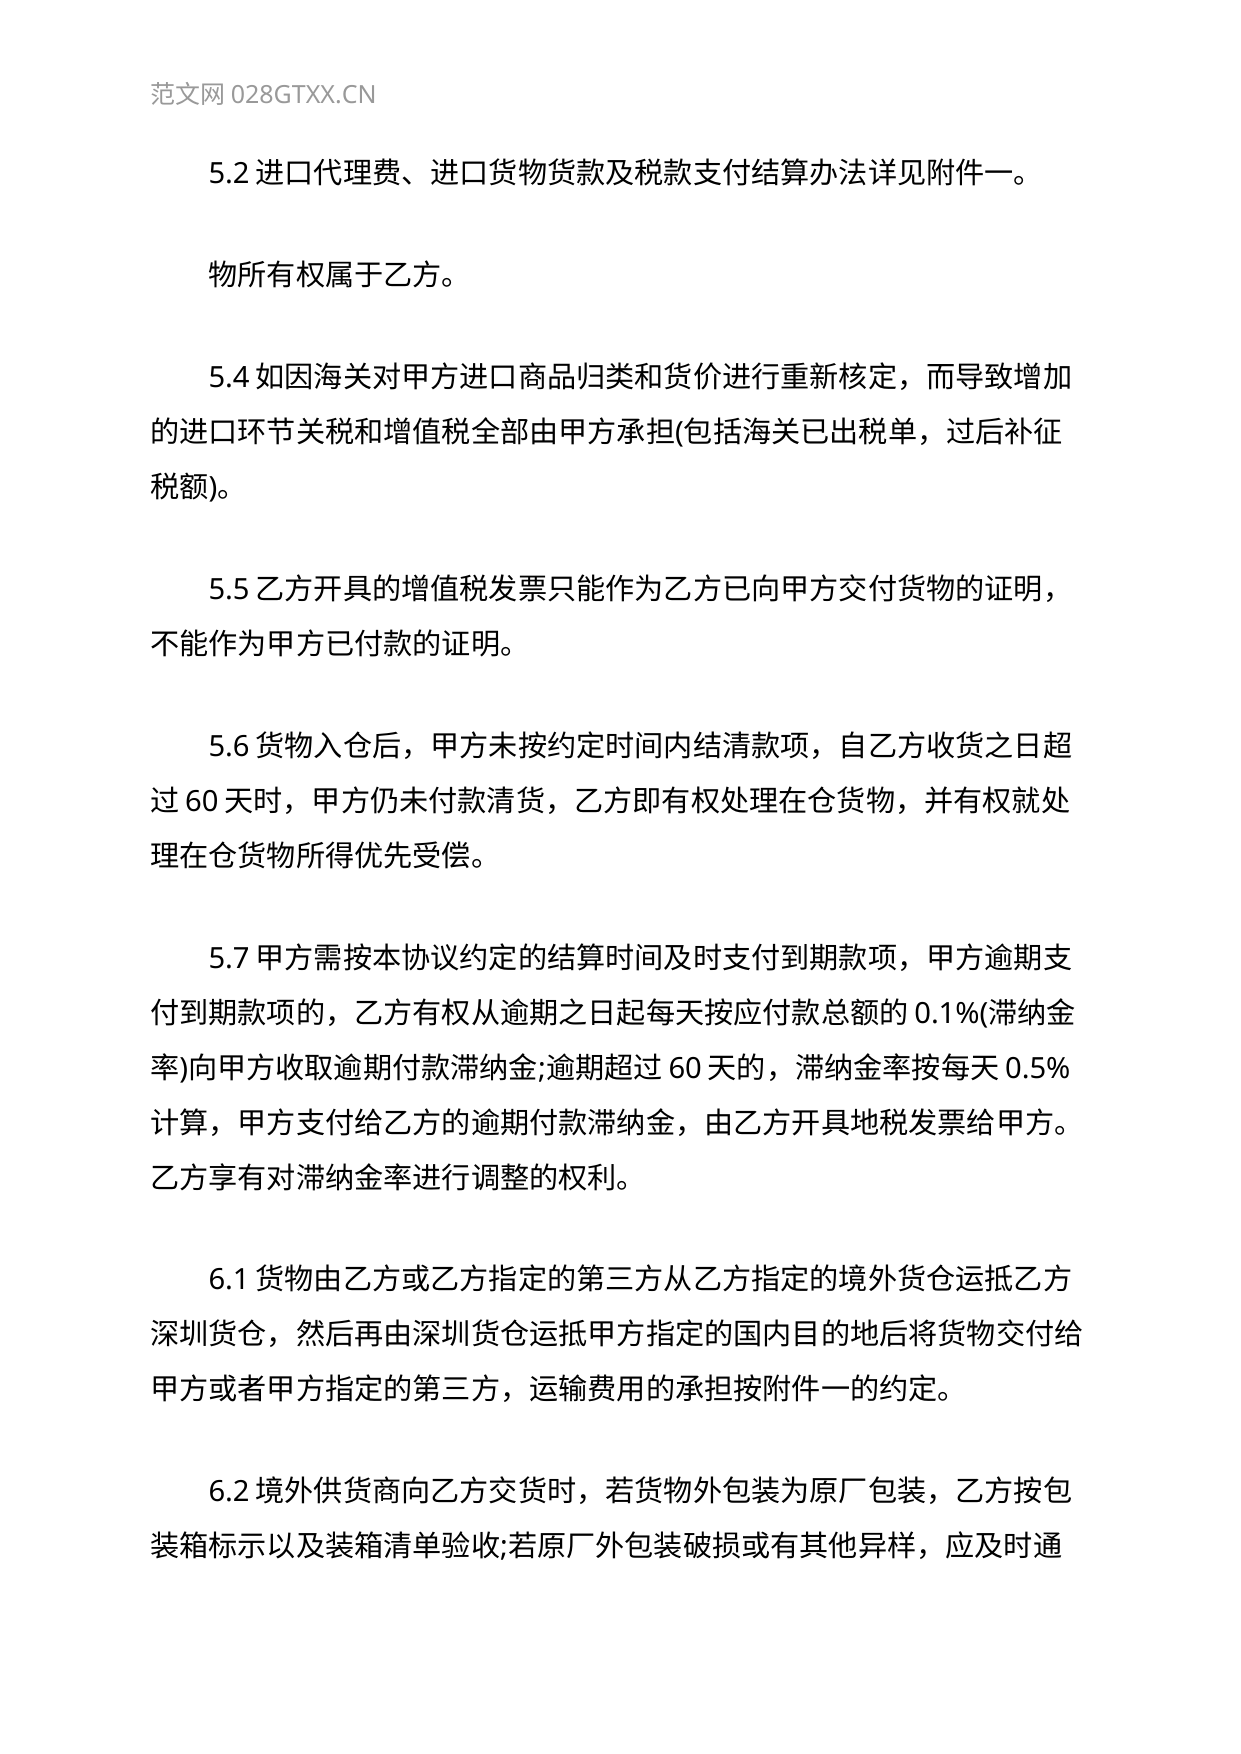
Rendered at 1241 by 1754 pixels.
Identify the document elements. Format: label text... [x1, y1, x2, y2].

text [150, 1468, 1090, 1565]
text 6.1货物由乙方或乙方指定的第三方从乙方指定的境外货仓运抵乙方深圳货仓，然后再由深圳货仓运抵甲方指定的国内目的地后将货物交付给甲方或者甲方指定的第三方，运输费用的承担按附件一的约定。 [150, 1256, 1090, 1408]
text 5.2进口代理费、进口货物货款及税款支付结算办法详见附件一。 [150, 150, 1090, 192]
text 5.7甲方需按本协议约定的结算时间及时支付到期款项，甲方逾期支付到期款项的，乙方有权从逾期之日起每天按应付款总额的0.1%(滞纳金率)向甲方收取逾期付款滞纳金;逾期超过60天的，滞纳金率按每天0.5%计算，甲方支付给乙方的逾期付款滞纳金，由乙方开具地税发票给甲方。乙方享有对滞纳金率进行调整的权利。 [150, 934, 1090, 1196]
text 5.5乙方开具的增值税发票只能作为乙方已向甲方交付货物的证明，不能作为甲方已付款的证明。 [150, 566, 1090, 663]
text 物所有权属于乙方。 [150, 252, 1090, 294]
text 5.4如因海关对甲方进口商品归类和货价进行重新核定，而导致增加的进口环节关税和增值税全部由甲方承担(包括海关已出税单，过后补征税额)。 [150, 354, 1090, 506]
text 5.6货物入仓后，甲方未按约定时间内结清款项，自乙方收货之日超过60天时，甲方仍未付款清货，乙方即有权处理在仓货物，并有权就处理在仓货物所得优先受偿。 [150, 722, 1090, 875]
